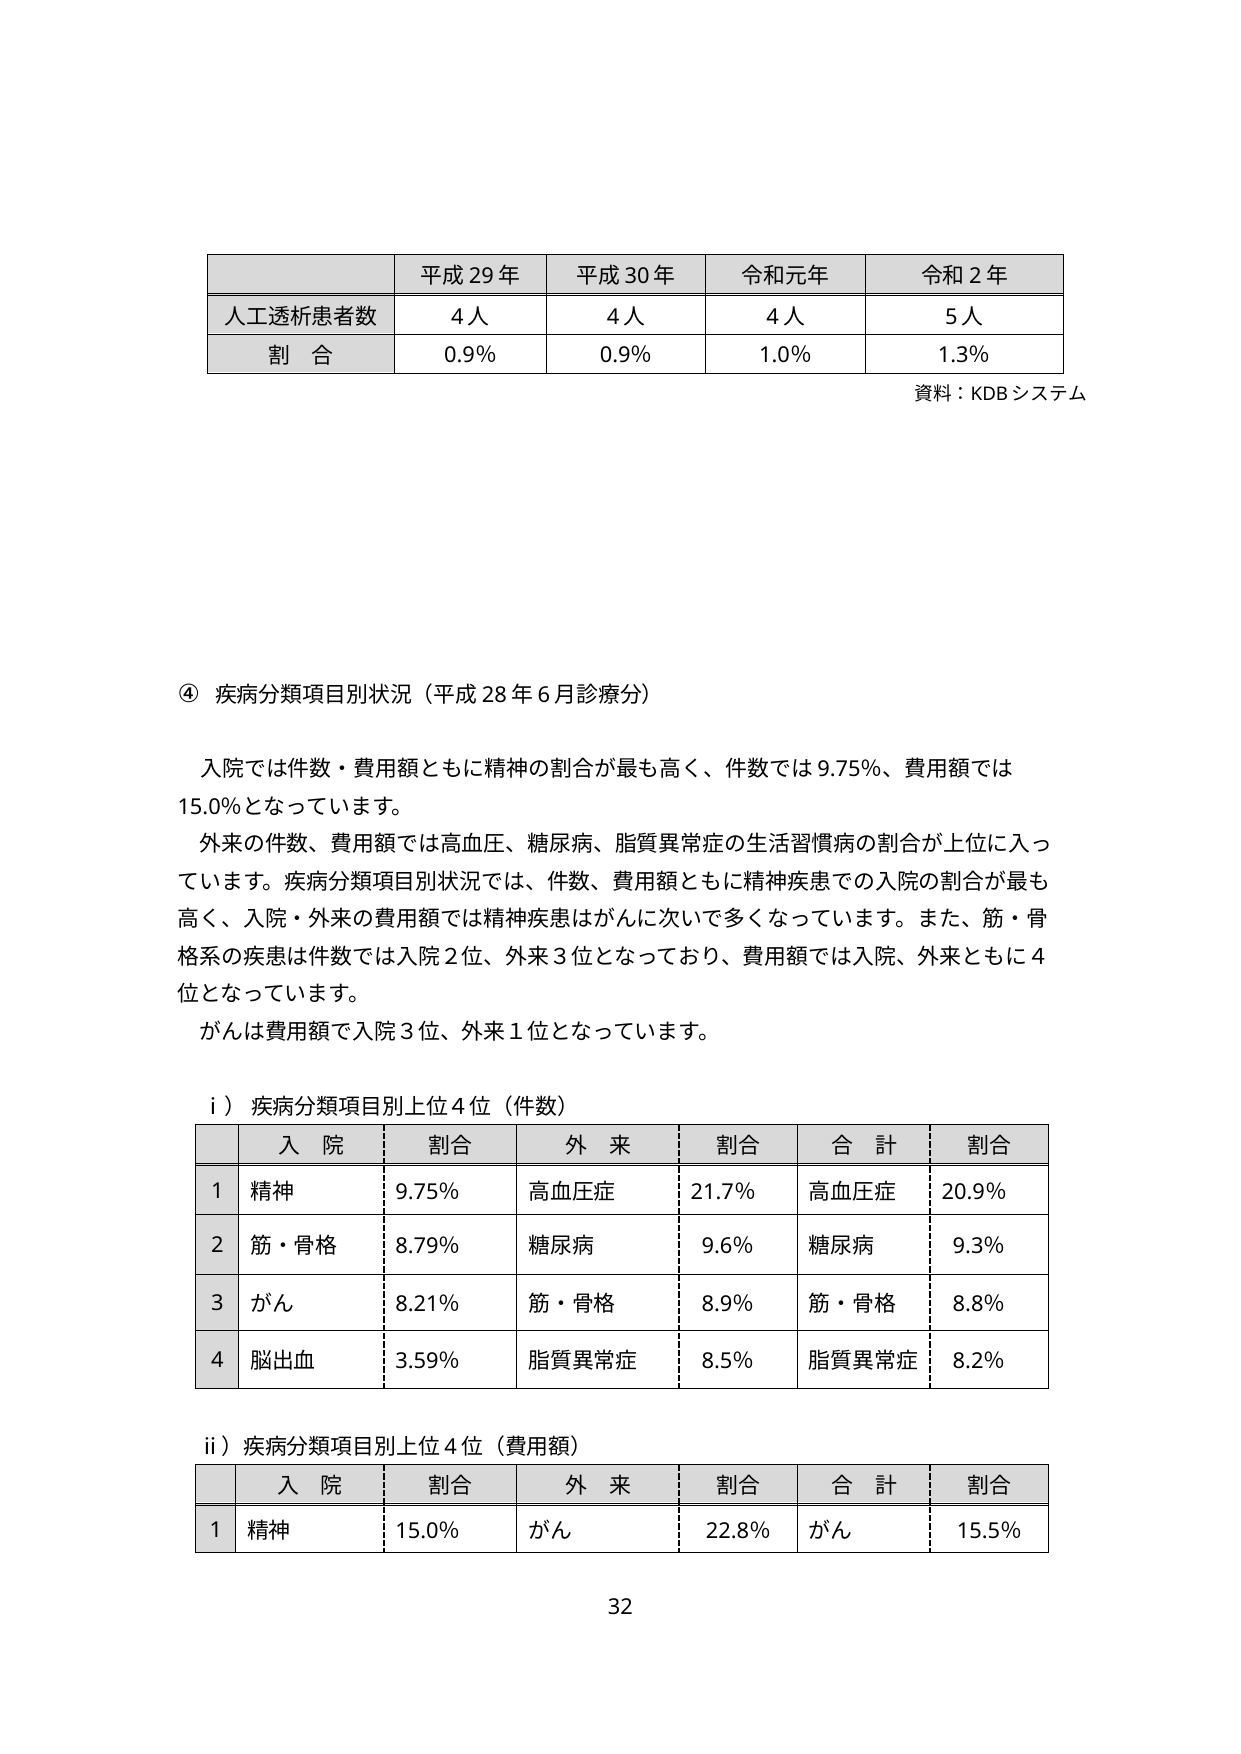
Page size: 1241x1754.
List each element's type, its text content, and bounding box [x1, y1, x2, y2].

table_cell 脳出血 [239, 1331, 384, 1388]
table_cell 4人 [395, 296, 546, 333]
table_header 外 来 [517, 1125, 679, 1163]
text 資料：KDBシステム [177, 373, 1086, 411]
table_cell がん [798, 1506, 930, 1552]
table_header 割合 [679, 1465, 797, 1502]
table_cell 8.9％ [679, 1275, 797, 1330]
table_cell 1.3％ [866, 335, 1063, 372]
table_header 令和2年 [866, 255, 1063, 293]
table_header 割合 [930, 1125, 1048, 1163]
table_header 合 計 [798, 1125, 930, 1163]
table_cell 8.79％ [384, 1215, 516, 1274]
table_cell 脂質異常症 [517, 1331, 679, 1388]
table_cell 筋・骨格 [798, 1275, 930, 1330]
table_cell 1 [196, 1506, 235, 1552]
table_header [208, 255, 394, 293]
table_header [196, 1465, 235, 1502]
table_cell がん [517, 1506, 679, 1552]
table_header 入 院 [236, 1465, 384, 1502]
table_cell 15.0％ [384, 1506, 516, 1552]
table_cell 脂質異常症 [798, 1331, 930, 1388]
table_cell がん [239, 1275, 384, 1330]
table_cell 1.0％ [706, 335, 865, 372]
table_header 平成30年 [547, 255, 705, 293]
table_header 割合 [679, 1125, 797, 1163]
table_header [196, 1125, 238, 1163]
table_cell 糖尿病 [517, 1215, 679, 1274]
table_cell 高血圧症 [517, 1166, 679, 1214]
table_header 外 来 [517, 1465, 679, 1502]
table_cell 3.59％ [384, 1331, 516, 1388]
table_cell 21.7％ [679, 1166, 797, 1214]
table_cell 2 [196, 1215, 238, 1274]
table_header 合 計 [798, 1465, 930, 1502]
table_cell 精神 [236, 1506, 384, 1552]
table_cell 22.8％ [679, 1506, 797, 1552]
table_cell 8.8％ [930, 1275, 1048, 1330]
table_cell 8.21％ [384, 1275, 516, 1330]
table_cell 8.5％ [679, 1331, 797, 1388]
table_cell 8.2％ [930, 1331, 1048, 1388]
table_cell 9.75％ [384, 1166, 516, 1214]
table_header 割合 [384, 1125, 516, 1163]
table_cell 高血圧症 [798, 1166, 930, 1214]
list 疾病分類項目別状況（平成28年6月診療分） [177, 673, 1063, 711]
text 入院では件数・費用額ともに精神の割合が最も高く、件数では9.75％、費用額では15.0％となっています。 [177, 748, 1063, 823]
table_header 平成29年 [395, 255, 546, 293]
table_cell 5人 [866, 296, 1063, 333]
table_cell 0.9％ [395, 335, 546, 372]
text 外来の件数、費用額では高血圧、糖尿病、脂質異常症の生活習慣病の割合が上位に入っています。疾病分類項目別状況では、件数、費用額ともに精神疾患での入院の割合が最も高く、入院・外来の費用額では精神疾患はがんに次いで多くなっています。また、筋・骨格系の疾患は件数では入院２位、外来３位となっており、費用額では入院、外来ともに４位となっています。 [177, 823, 1063, 1011]
table_cell 4人 [706, 296, 865, 333]
table_cell 割 合 [208, 335, 394, 372]
table_cell 人工透析患者数 [208, 296, 394, 333]
table_cell 糖尿病 [798, 1215, 930, 1274]
text ⅰ） 疾病分類項目別上位４位（件数） [177, 1086, 1063, 1123]
table_header 割合 [930, 1465, 1048, 1502]
table_header 割合 [384, 1465, 516, 1502]
text がんは費用額で入院３位、外来１位となっています。 [177, 1011, 1063, 1048]
table_cell 9.6％ [679, 1215, 797, 1274]
table_header 入 院 [239, 1125, 384, 1163]
table_cell 15.5％ [930, 1506, 1048, 1552]
table_cell 9.3％ [930, 1215, 1048, 1274]
table_cell 3 [196, 1275, 238, 1330]
table_cell 4人 [547, 296, 705, 333]
table_cell 筋・骨格 [239, 1215, 384, 1274]
table_cell 筋・骨格 [517, 1275, 679, 1330]
text ⅱ）疾病分類項目別上位4位（費用額） [177, 1426, 1063, 1464]
table_cell 0.9％ [547, 335, 705, 372]
table_cell 精神 [239, 1166, 384, 1214]
table_cell 20.9％ [930, 1166, 1048, 1214]
table_header 令和元年 [706, 255, 865, 293]
table_cell 4 [196, 1331, 238, 1388]
table_cell 1 [196, 1166, 238, 1214]
